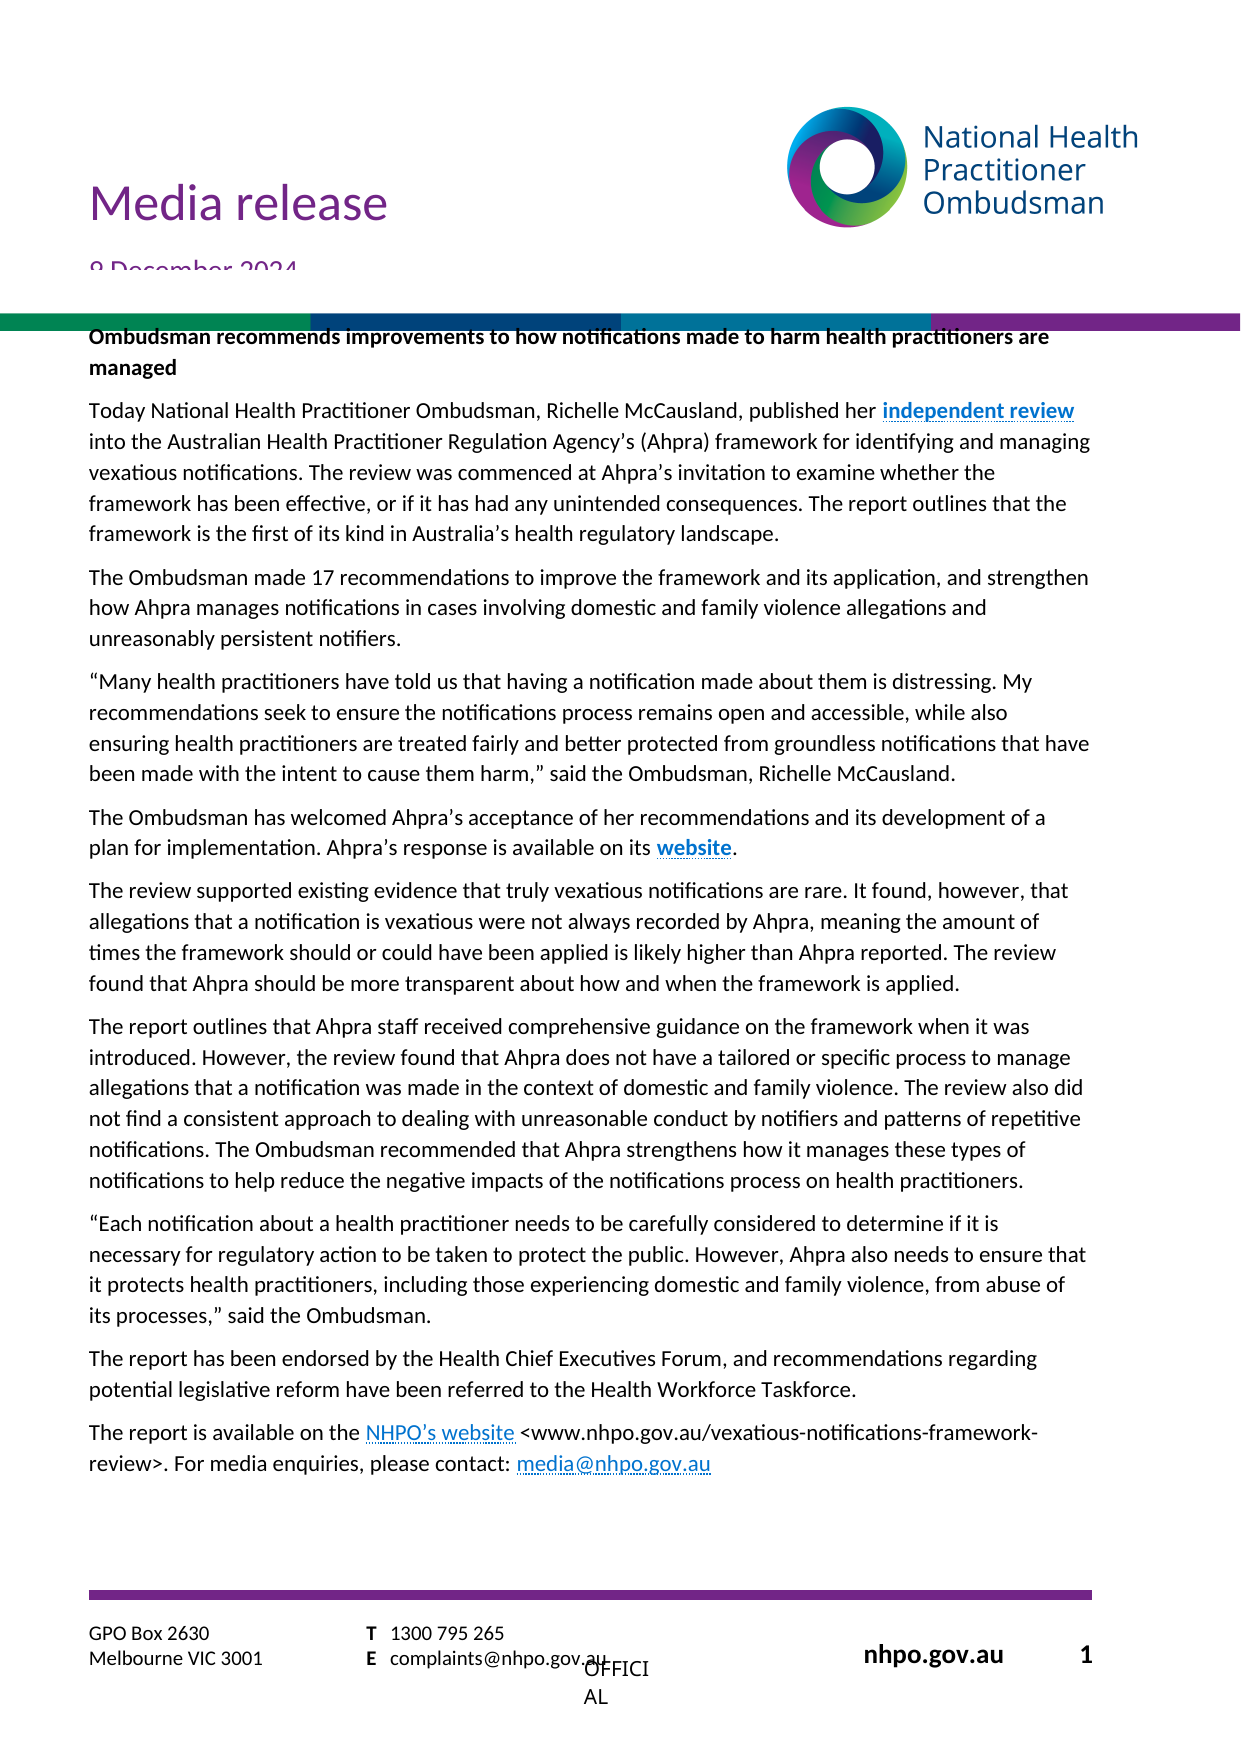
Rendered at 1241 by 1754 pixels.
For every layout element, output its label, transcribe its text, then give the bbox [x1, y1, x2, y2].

text The report is available on the NHPO’s website <www.nhpo.gov.au/vexatious-notifications-framework-review>. For media enquiries, please contact: media@nhpo.gov.au [89, 1418, 1092, 1477]
text The report outlines that Ahpra staff received comprehensive guidance on the framework when it was introduced. However, the review found that Ahpra does not have a tailored or specific process to manage allegations that a notification was made in the context of domestic and family violence. The review also did not find a consistent approach to dealing with unreasonable conduct by notifiers and patterns of repetitive notifications. The Ombudsman recommended that Ahpra strengthens how it manages these types of notifications to help reduce the negative impacts of the notifications process on health practitioners. [89, 1012, 1092, 1194]
text The review supported existing evidence that truly vexatious notifications are rare. It found, however, that allegations that a notification is vexatious were not always recorded by Ahpra, meaning the amount of times the framework should or could have been applied is likely higher than Ahpra reported. The review found that Ahpra should be more transparent about how and when the framework is applied. [89, 877, 1092, 997]
text “Many health practitioners have told us that having a notification made about them is distressing. My recommendations seek to ensure the notifications process remains open and accessible, while also ensuring health practitioners are treated fairly and better protected from groundless notifications that have been made with the intent to cause them harm,” said the Ombudsman, Richelle McCausland. [89, 667, 1092, 787]
picture [0, 88, 1241, 331]
table_header Media release [89, 104, 724, 234]
text The report has been endorsed by the Health Chief Executives Forum, and recommendations regarding potential legislative reform have been referred to the Health Workforce Taskforce. [89, 1344, 1092, 1403]
text The Ombudsman has welcomed Ahpra’s acceptance of her recommendations and its development of a plan for implementation. Ahpra’s response is available on its website. [89, 803, 1092, 861]
text Today National Health Practitioner Ombudsman, Richelle McCausland, published her independent review into the Australian Health Practitioner Regulation Agency’s (Ahpra) framework for identifying and managing vexatious notifications. The review was commenced at Ahpra’s invitation to examine whether the framework has been effective, or if it has had any unintended consequences. The report outlines that the framework is the first of its kind in Australia’s health regulatory landscape. [89, 396, 1092, 547]
text “Each notification about a health practitioner needs to be carefully considered to determine if it is necessary for regulatory action to be taken to protect the public. However, Ahpra also needs to ensure that it protects health practitioners, including those experiencing domestic and family violence, from abuse of its processes,” said the Ombudsman. [89, 1209, 1092, 1329]
table_cell 9 December 2024 [89, 234, 724, 322]
text Ombudsman recommends improvements to how notifications made to harm health practitioners are managed [89, 322, 1092, 381]
text The Ombudsman made 17 recommendations to improve the framework and its application, and strengthen how Ahpra manages notifications in cases involving domestic and family violence allegations and unreasonably persistent notifiers. [89, 563, 1092, 652]
